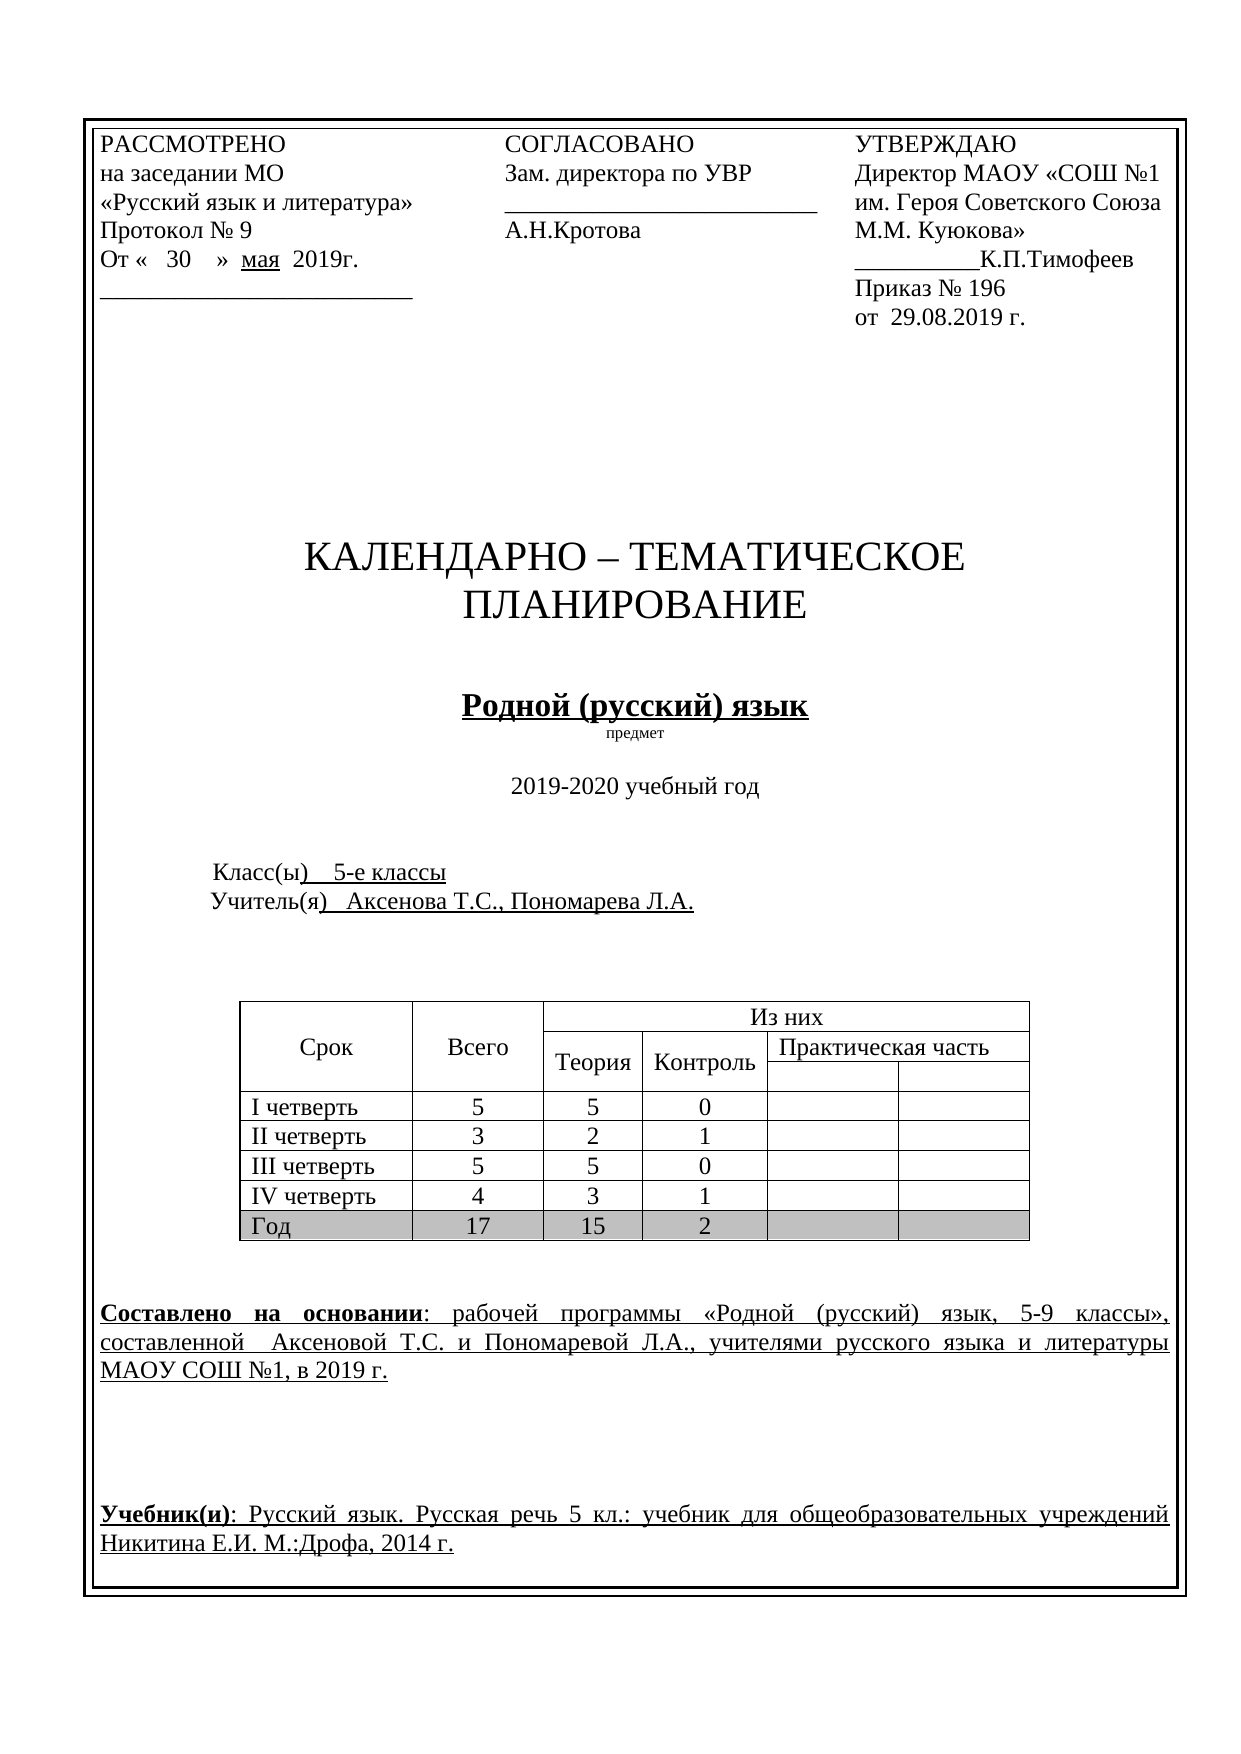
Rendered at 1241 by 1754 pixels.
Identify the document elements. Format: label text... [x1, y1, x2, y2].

table_header РАССМОТРЕНО на заседании МО «Русский язык и литература» Протокол № 9 От « 30 » мая 2019г. _________________________ [89, 121, 493, 388]
table_header УТВЕРЖДАЮ Директор МАОУ «СОШ №1 им. Героя Советского Союза М.М. Куюкова» __________К.П.Тимофеев Приказ № 196 от 29.08.2019 г. [843, 121, 1181, 388]
table_cell КАЛЕНДАРНО – ТЕМАТИЧЕСКОЕ ПЛАНИРОВАНИЕ Родной (русский) язык предмет 2019-2020 учебный год Класс(ы) 5-е классы Учитель(я) Аксенова Т.С., Пономарева Л.А. Составлено на основании: рабочей программы «Родной (русский) язык, 5-9 классы», составленной Аксеновой Т.С. и Пономаревой Л.А., учителями русского языка и литературы МАОУ СОШ №1, в 2019 г. Учебник(и): Русский язык. Русская речь 5 кл.: учебник для общеобразовательных учреждений Никитина Е.И. М.:Дрофа, 2014 г. [94, 388, 1176, 1586]
table_header СОГЛАСОВАНО Зам. директора по УВР _________________________ А.Н.Кротова [493, 129, 843, 388]
